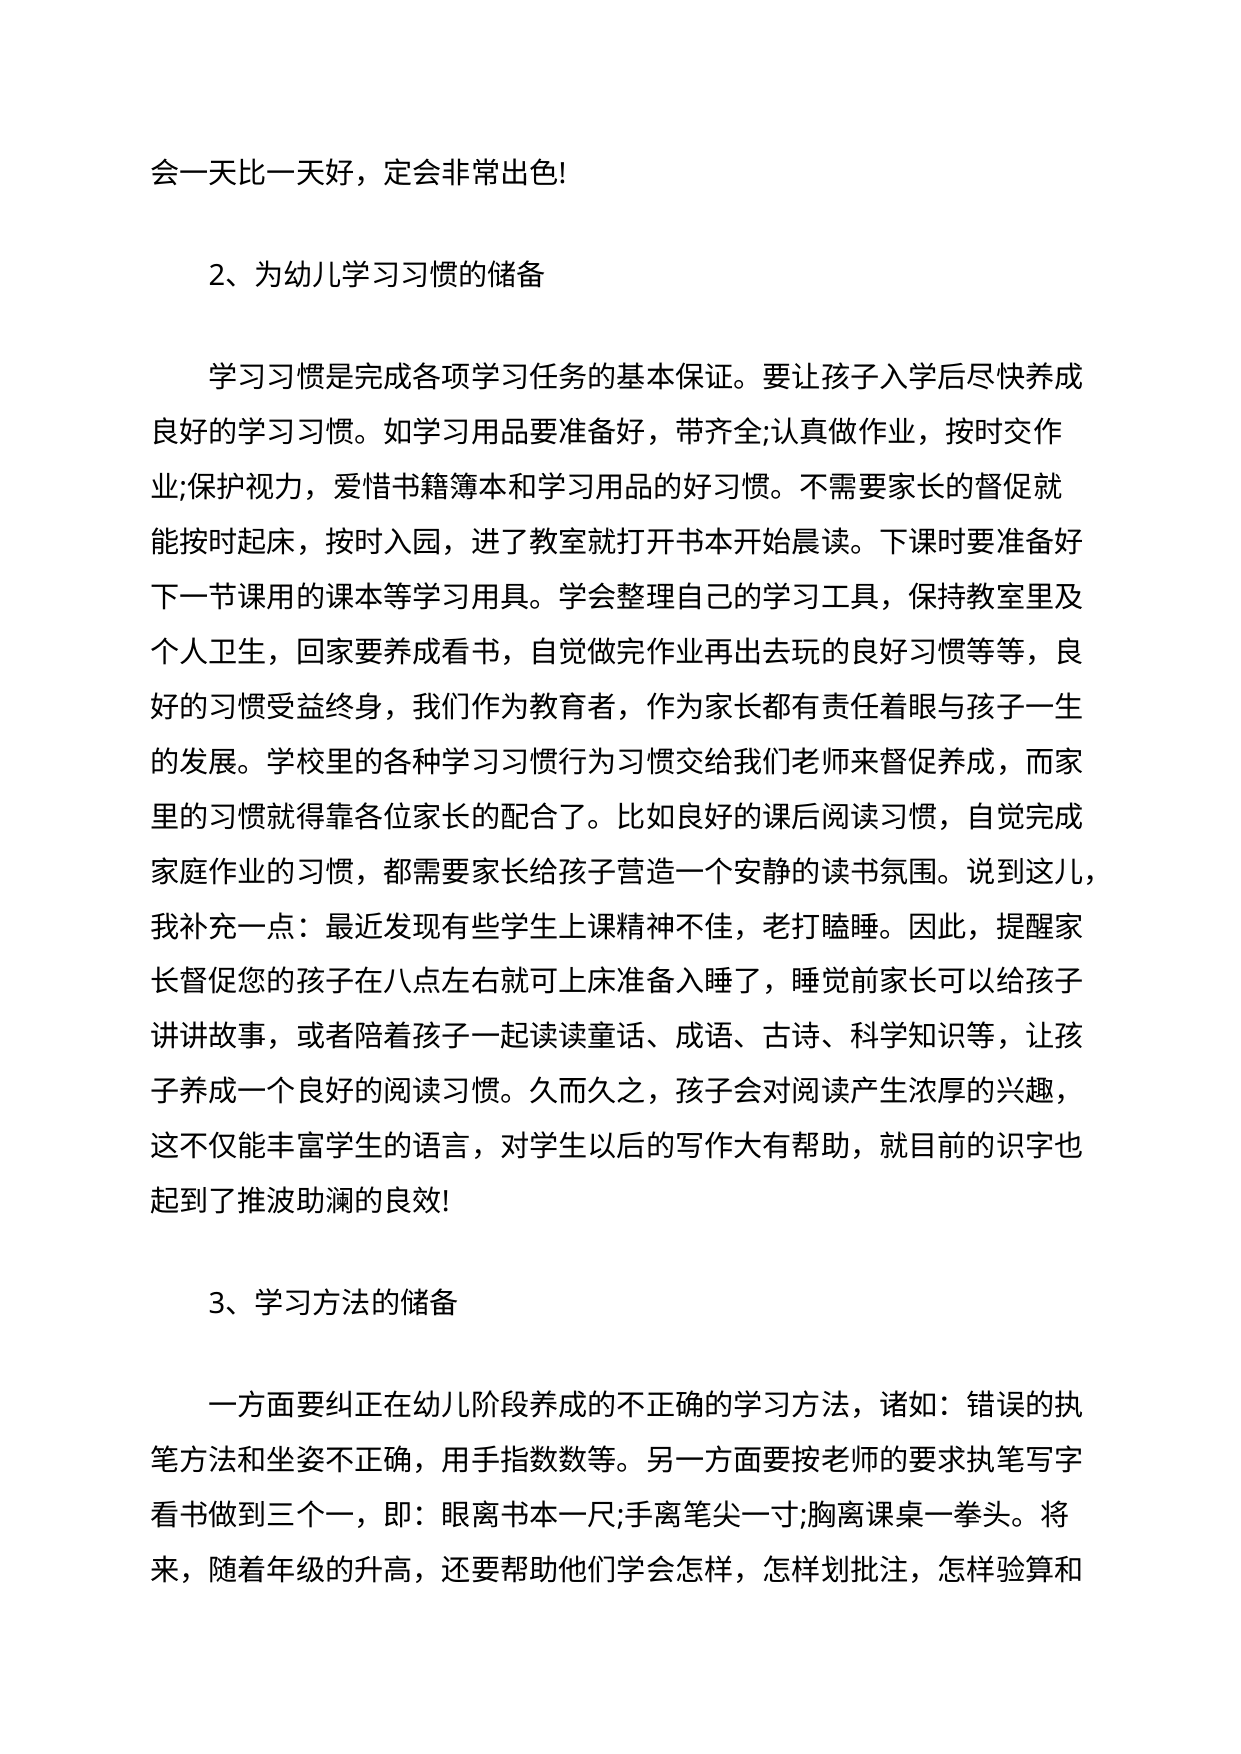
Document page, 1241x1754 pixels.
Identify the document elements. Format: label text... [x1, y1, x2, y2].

text 3、学习方法的储备 [150, 1279, 1090, 1322]
text 2、为幼儿学习习惯的储备 [150, 252, 1090, 294]
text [150, 150, 1090, 192]
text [150, 1382, 1090, 1589]
text 学习习惯是完成各项学习任务的基本保证。要让孩子入学后尽快养成良好的学习习惯。如学习用品要准备好，带齐全;认真做作业，按时交作业;保护视力，爱惜书籍簿本和学习用品的好习惯。不需要家长的督促就能按时起床，按时入园，进了教室就打开书本开始晨读。下课时要准备好下一节课用的课本等学习用具。学会整理自己的学习工具，保持教室里及个人卫生，回家要养成看书，自觉做完作业再出去玩的良好习惯等等，良好的习惯受益终身，我们作为教育者，作为家长都有责任着眼与孩子一生的发展。学校里的各种学习习惯行为习惯交给我们老师来督促养成，而家里的习惯就得靠各位家长的配合了。比如良好的课后阅读习惯，自觉完成家庭作业的习惯，都需要家长给孩子营造一个安静的读书氛围。说到这儿，我补充一点：最近发现有些学生上课精神不佳，老打瞌睡。因此，提醒家长督促您的孩子在八点左右就可上床准备入睡了，睡觉前家长可以给孩子讲讲故事，或者陪着孩子一起读读童话、成语、古诗、科学知识等，让孩子养成一个良好的阅读习惯。久而久之，孩子会对阅读产生浓厚的兴趣，这不仅能丰富学生的语言，对学生以后的写作大有帮助，就目前的识字也起到了推波助澜的良效! [150, 354, 1090, 1220]
